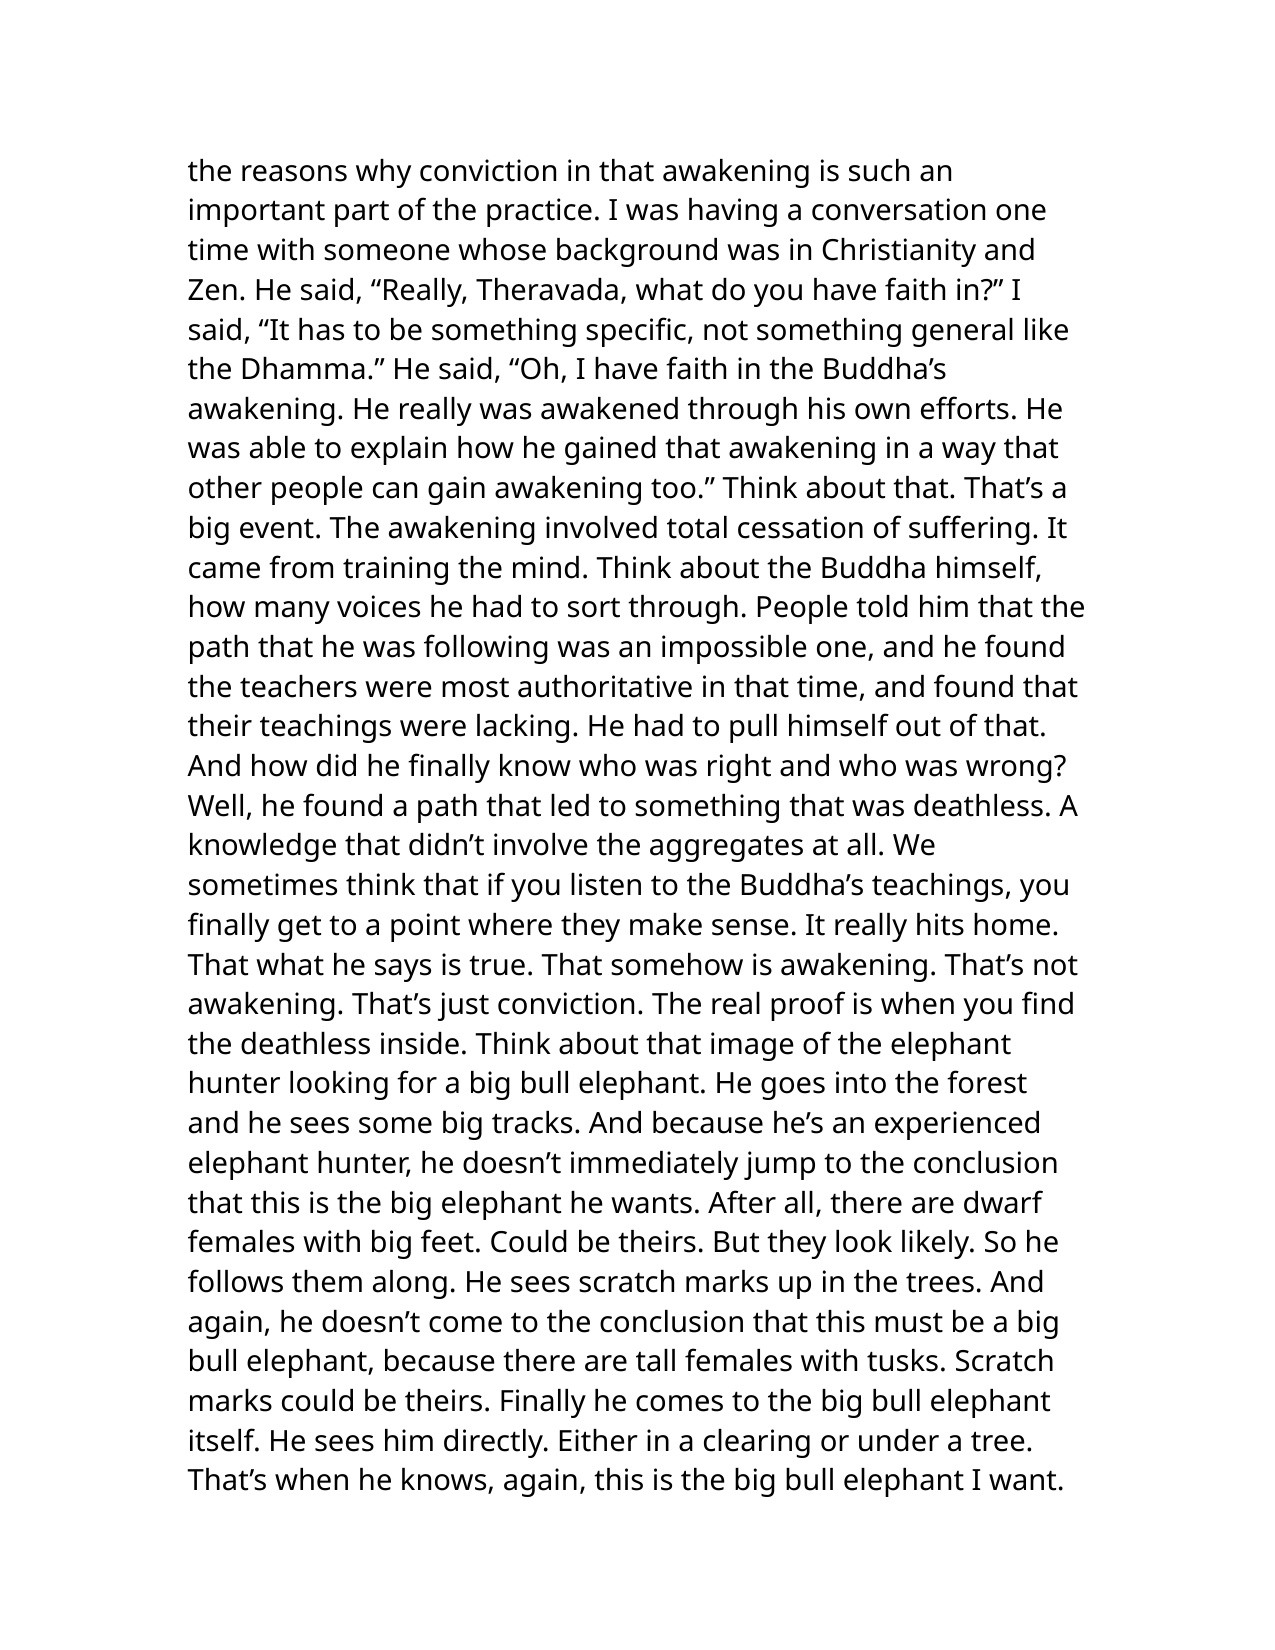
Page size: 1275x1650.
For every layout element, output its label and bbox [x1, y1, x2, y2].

text [187, 150, 1087, 1499]
